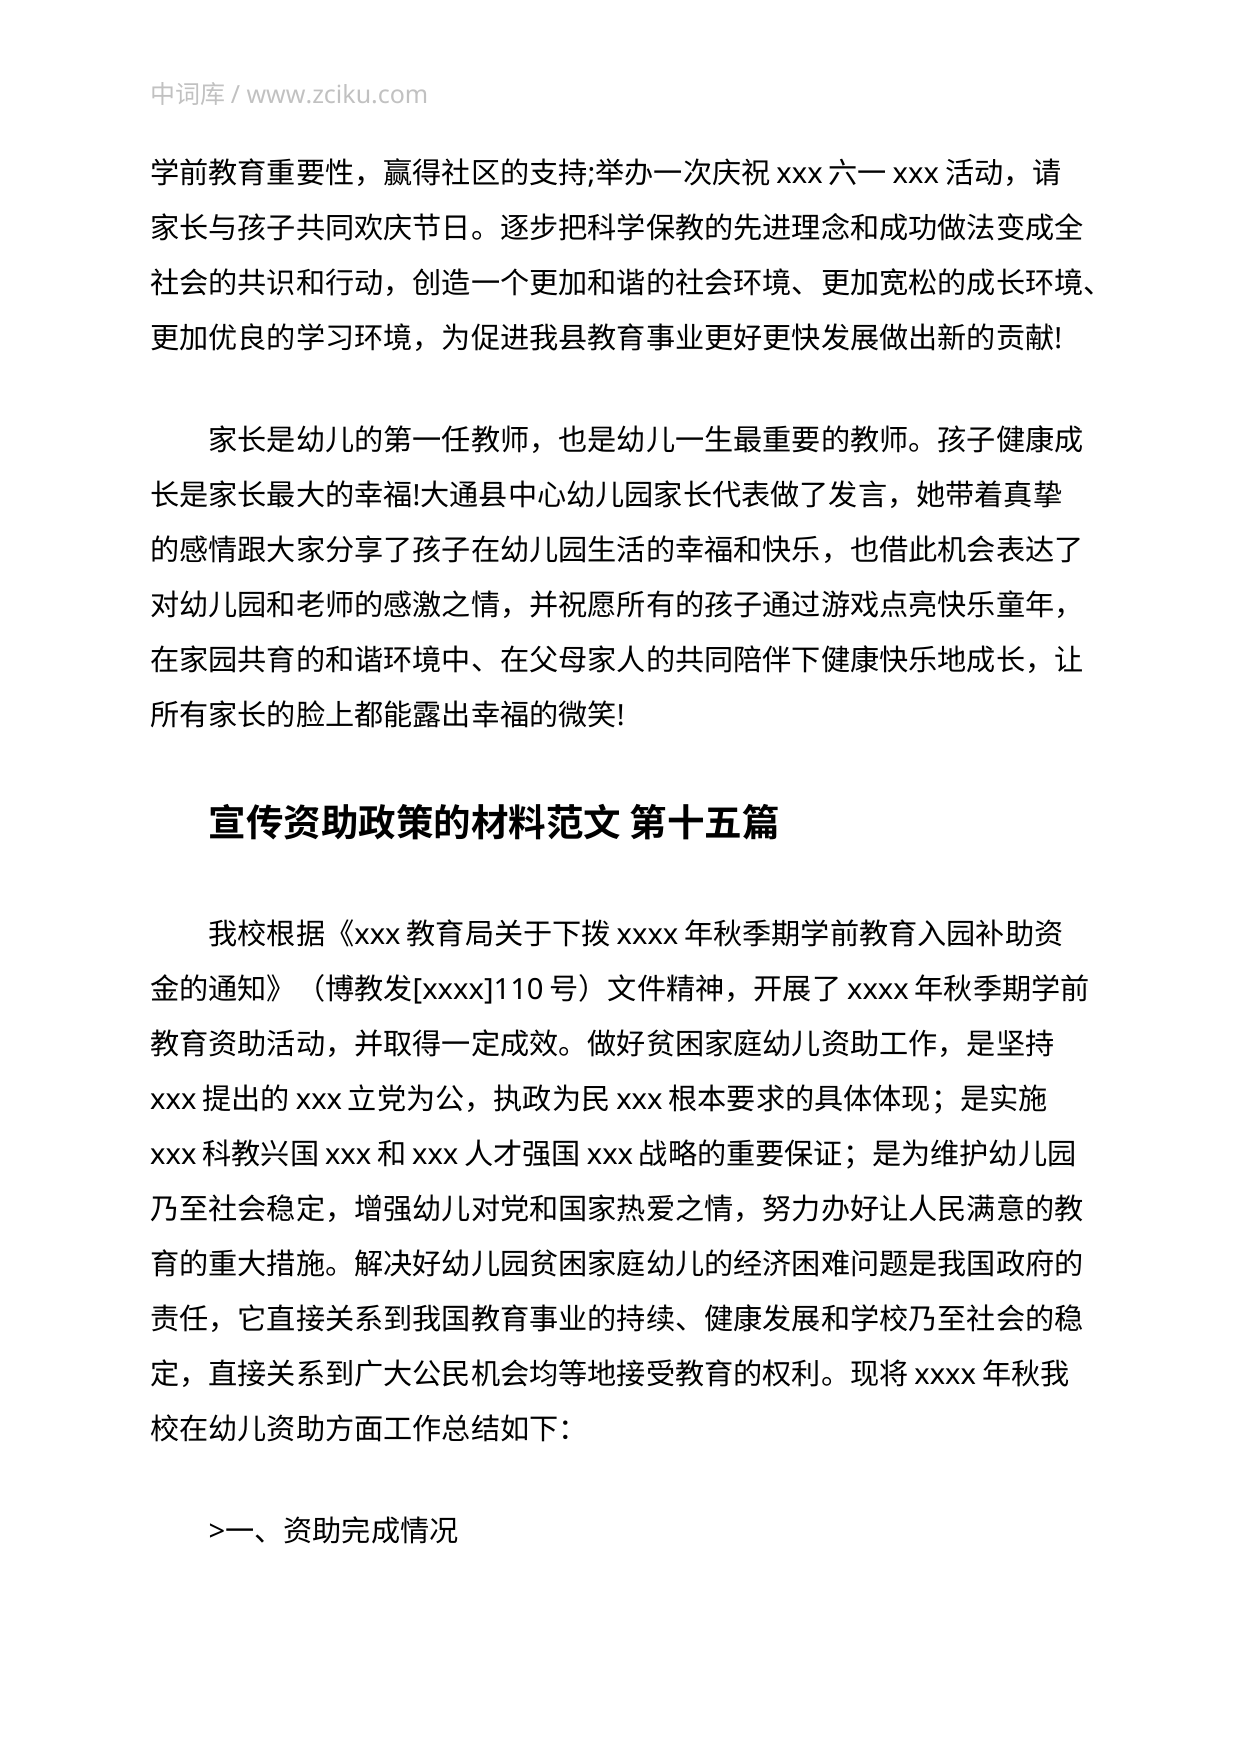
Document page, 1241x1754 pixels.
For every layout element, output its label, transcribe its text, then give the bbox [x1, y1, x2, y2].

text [150, 150, 1090, 357]
text 我校根据《xxx教育局关于下拨xxxx年秋季期学前教育入园补助资金的通知》（博教发[xxxx]110号）文件精神，开展了xxxx年秋季期学前教育资助活动，并取得一定成效。做好贫困家庭幼儿资助工作，是坚持xxx提出的xxx立党为公，执政为民xxx根本要求的具体体现；是实施xxx科教兴国xxx和xxx人才强国xxx战略的重要保证；是为维护幼儿园乃至社会稳定，增强幼儿对党和国家热爱之情，努力办好让人民满意的教育的重大措施。解决好幼儿园贫困家庭幼儿的经济困难问题是我国政府的责任，它直接关系到我国教育事业的持续、健康发展和学校乃至社会的稳定，直接关系到广大公民机会均等地接受教育的权利。现将xxxx年秋我校在幼儿资助方面工作总结如下： [150, 911, 1090, 1448]
text 宣传资助政策的材料范文 第十五篇 [150, 793, 1090, 848]
text 家长是幼儿的第一任教师，也是幼儿一生最重要的教师。孩子健康成长是家长最大的幸福!大通县中心幼儿园家长代表做了发言，她带着真挚的感情跟大家分享了孩子在幼儿园生活的幸福和快乐，也借此机会表达了对幼儿园和老师的感激之情，并祝愿所有的孩子通过游戏点亮快乐童年，在家园共育的和谐环境中、在父母家人的共同陪伴下健康快乐地成长，让所有家长的脸上都能露出幸福的微笑! [150, 417, 1090, 734]
text >一、资助完成情况 [150, 1507, 1090, 1549]
